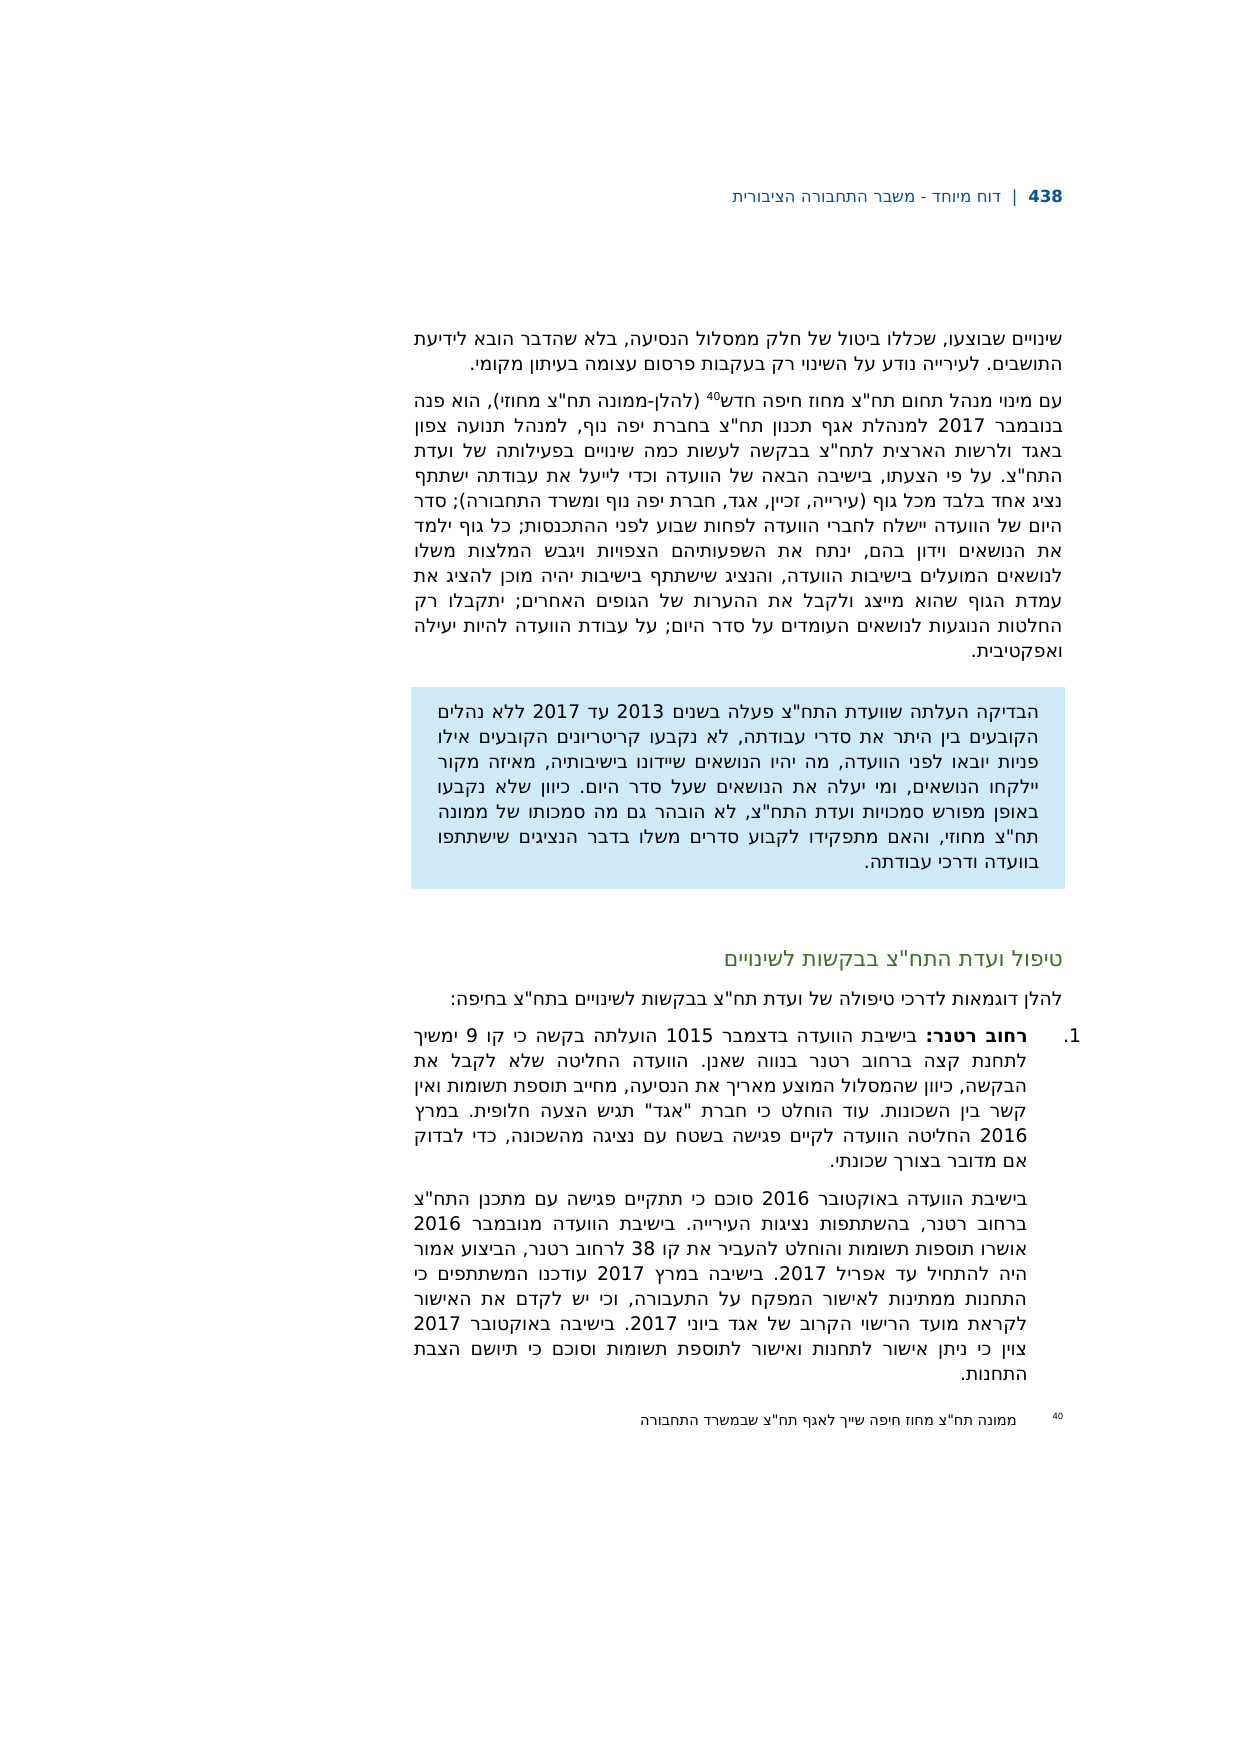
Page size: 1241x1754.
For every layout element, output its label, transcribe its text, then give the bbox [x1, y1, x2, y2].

text טיפול ועדת התח"צ בבקשות לשינויים [413, 939, 1063, 973]
list רחוב רטנר: בישיבת הוועדה בדצמבר 1015 הועלתה בקשה כי קו 9 ימשיך לתחנת קצה ברחוב רטנר בנווה שאנן. הוועדה החליטה שלא לקבל את הבקשה, כיוון שהמסלול המוצע מאריך את הנסיעה, מחייב תוספת תשומות ואין קשר בין השכונות. עוד הוחלט כי חברת "אגד" תגיש הצעה חלופית. במרץ 2016 החליטה הוועדה לקיים פגישה בשטח עם נציגה מהשכונה, כדי לבדוק אם מדובר בצורך שכונתי. [413, 1023, 1063, 1173]
text בישיבת הוועדה באוקטובר 2016 סוכם כי תתקיים פגישה עם מתכנן התח"צ ברחוב רטנר, בהשתתפות נציגות העירייה. בישיבת הוועדה מנובמבר 2016 אושרו תוספות תשומות והוחלט להעביר את קו 38 לרחוב רטנר, הביצוע אמור היה להתחיל עד אפריל 2017. בישיבה במרץ 2017 עודכנו המשתתפים כי התחנות ממתינות לאישור המפקח על התעבורה, וכי יש לקדם את האישור לקראת מועד הרישוי הקרוב של אגד ביוני 2017. בישיבה באוקטובר 2017 צוין כי ניתן אישור לתחנות ואישור לתוספת תשומות וסוכם כי תיושם הצבת התחנות. [413, 1185, 1028, 1385]
text עם מינוי מנהל תחום תח"צ מחוז חיפה חדש (להלן-ממונה תח"צ מחוזי), הוא פנה בנובמבר 2017 למנהלת אגף תכנון תח"צ בחברת יפה נוף, למנהל תנועה צפון באגד ולרשות הארצית לתח"צ בבקשה לעשות כמה שינויים בפעילותה של ועדת התח"צ. על פי הצעתו, בישיבה הבאה של הוועדה וכדי לייעל את עבודתה ישתתף נציג אחד בלבד מכל גוף (עירייה, זכיין, אגד, חברת יפה נוף ומשרד התחבורה); סדר היום של הוועדה יישלח לחברי הוועדה לפחות שבוע לפני ההתכנסות; כל גוף ילמד את הנושאים וידון בהם, ינתח את השפעותיהם הצפויות ויגבש המלצות משלו לנושאים המועלים בישיבות הוועדה, והנציג שישתתף בישיבות יהיה מוכן להציג את עמדת הגוף שהוא מייצג ולקבל את ההערות של הגופים האחרים; יתקבלו רק החלטות הנוגעות לנושאים העומדים על סדר היום; על עבודת הוועדה להיות יעילה ואפקטיבית. [413, 387, 1063, 662]
text להלן דוגמאות לדרכי טיפולה של ועדת תח"צ בבקשות לשינויים בתח"צ בחיפה: [413, 985, 1063, 1010]
text הבדיקה העלתה שוועדת התח"צ פעלה בשנים 2013 עד 2017 ללא נהלים הקובעים בין היתר את סדרי עבודתה, לא נקבעו קריטריונים הקובעים אילו פניות יובאו לפני הוועדה, מה יהיו הנושאים שיידונו בישיבותיה, מאיזה מקור יילקחו הנושאים, ומי יעלה את הנושאים שעל סדר היום. כיוון שלא נקבעו באופן מפורש סמכויות ועדת התח"צ, לא הובהר גם מה סמכותו של ממונה תח"צ מחוזי, והאם מתפקידו לקבוע סדרים משלו בדבר הנציגים שישתתפו בוועדה ודרכי עבודתה. [414, 691, 1062, 886]
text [413, 325, 1063, 375]
